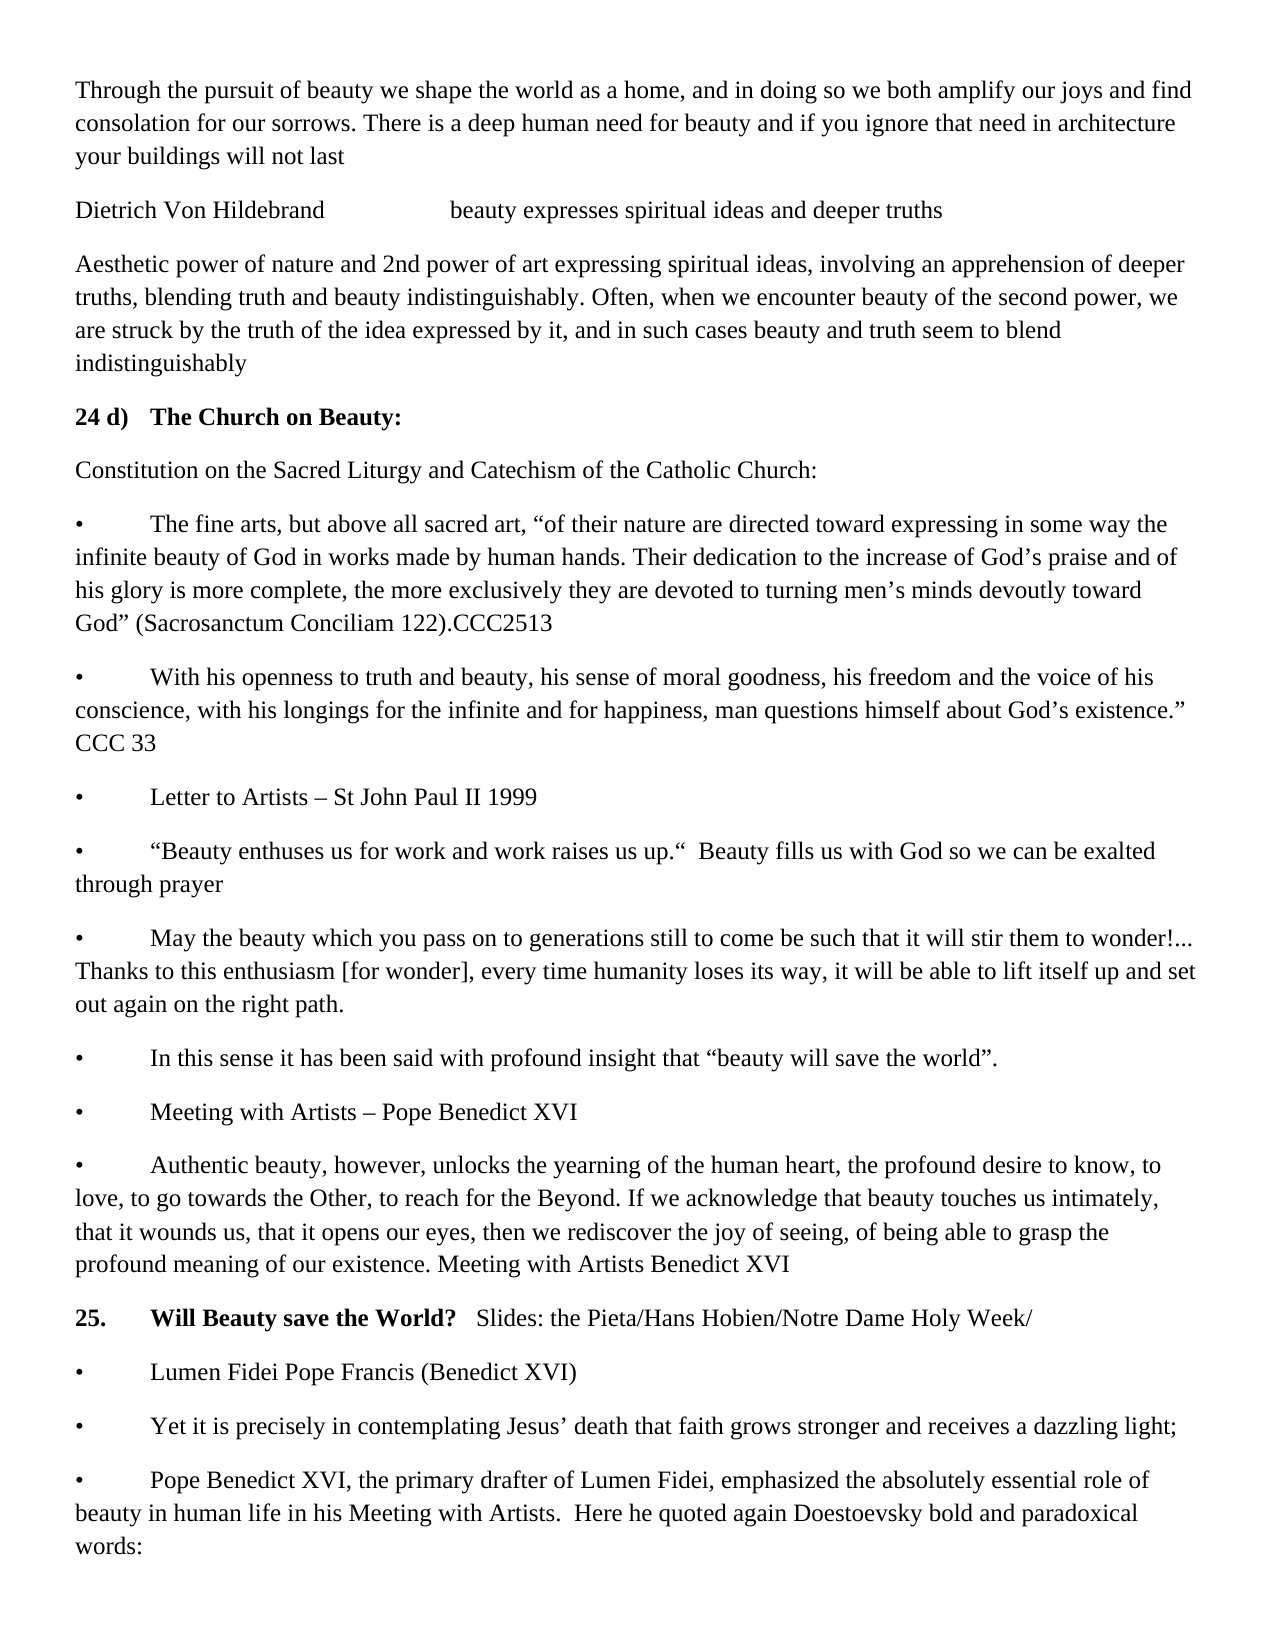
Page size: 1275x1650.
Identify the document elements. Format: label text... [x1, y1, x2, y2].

text Constitution on the Sacred Liturgy and Сatechism of the Catholic Church: [75, 456, 1200, 484]
text 25. Will Beauty save the World? Slides: the Pieta/Hans Hobien/Notre Dame Holy Week/ [75, 1303, 1200, 1332]
text • May the beauty which you pass on to generations still to come be such that it will stir them to wonder!... Thanks to this enthusiasm [for wonder], every time humanity loses its way, it will be able to lift itself up and set out again on the right path. [75, 923, 1200, 1018]
text • Lumen Fidei Pope Francis (Benedict XVI) [75, 1357, 1200, 1386]
text • Letter to Artists – St John Paul II 1999 [75, 782, 1200, 811]
text Aesthetic power of nature and 2nd power of art expressing spiritual ideas, involving an apprehension of deeper truths, blending truth and beauty indistinguishably. Often, when we encounter beauty of the second power, we are struck by the truth of the idea expressed by it, and in such cases beauty and truth seem to blend indistinguishably [75, 249, 1200, 377]
text Dietrich Von Hildebrand beauty expresses spiritual ideas and deeper truths [75, 195, 1200, 224]
text • The fine arts, but above all sacred art, “of their nature are directed toward expressing in some way the infinite beauty of God in works made by human hands. Their dedication to the increase of God’s praise and of his glory is more complete, the more exclusively they are devoted to turning men’s minds devoutly toward God” (Sacrosanctum Conciliam 122).CCC2513 [75, 509, 1200, 637]
text • Meeting with Artists – Pope Benedict XVI [75, 1097, 1200, 1125]
text • “Beauty enthuses us for work and work raises us up.“ Beauty fills us with God so we can be exalted through prayer [75, 836, 1200, 898]
text • With his openness to truth and beauty, his sense of moral goodness, his freedom and the voice of his conscience, with his longings for the infinite and for happiness, man questions himself about God’s existence.” CCC 33 [75, 662, 1200, 757]
text • Pope Benedict XVI, the primary drafter of Lumen Fidei, emphasized the absolutely essential role of beauty in human life in his Meeting with Artists. Here he quoted again Doestoevsky bold and paradoxical words: [75, 1465, 1200, 1560]
text • Authentic beauty, however, unlocks the yearning of the human heart, the profound desire to know, to love, to go towards the Other, to reach for the Beyond. If we acknowledge that beauty touches us intimately, that it wounds us, that it opens our eyes, then we rediscover the joy of seeing, of being able to grasp the profound meaning of our existence. Meeting with Artists Benedict XVI [75, 1151, 1200, 1278]
text 24 d) The Church on Beauty: [75, 402, 1200, 430]
text • Yet it is precisely in contemplating Jesus’ death that faith grows stronger and receives a dazzling light; [75, 1411, 1200, 1440]
text Through the pursuit of beauty we shape the world as a home, and in doing so we both amplify our joys and find consolation for our sorrows. There is a deep human need for beauty and if you ignore that need in architecture your buildings will not last [75, 75, 1200, 170]
text • In this sense it has been said with profound insight that “beauty will save the world”. [75, 1043, 1200, 1072]
